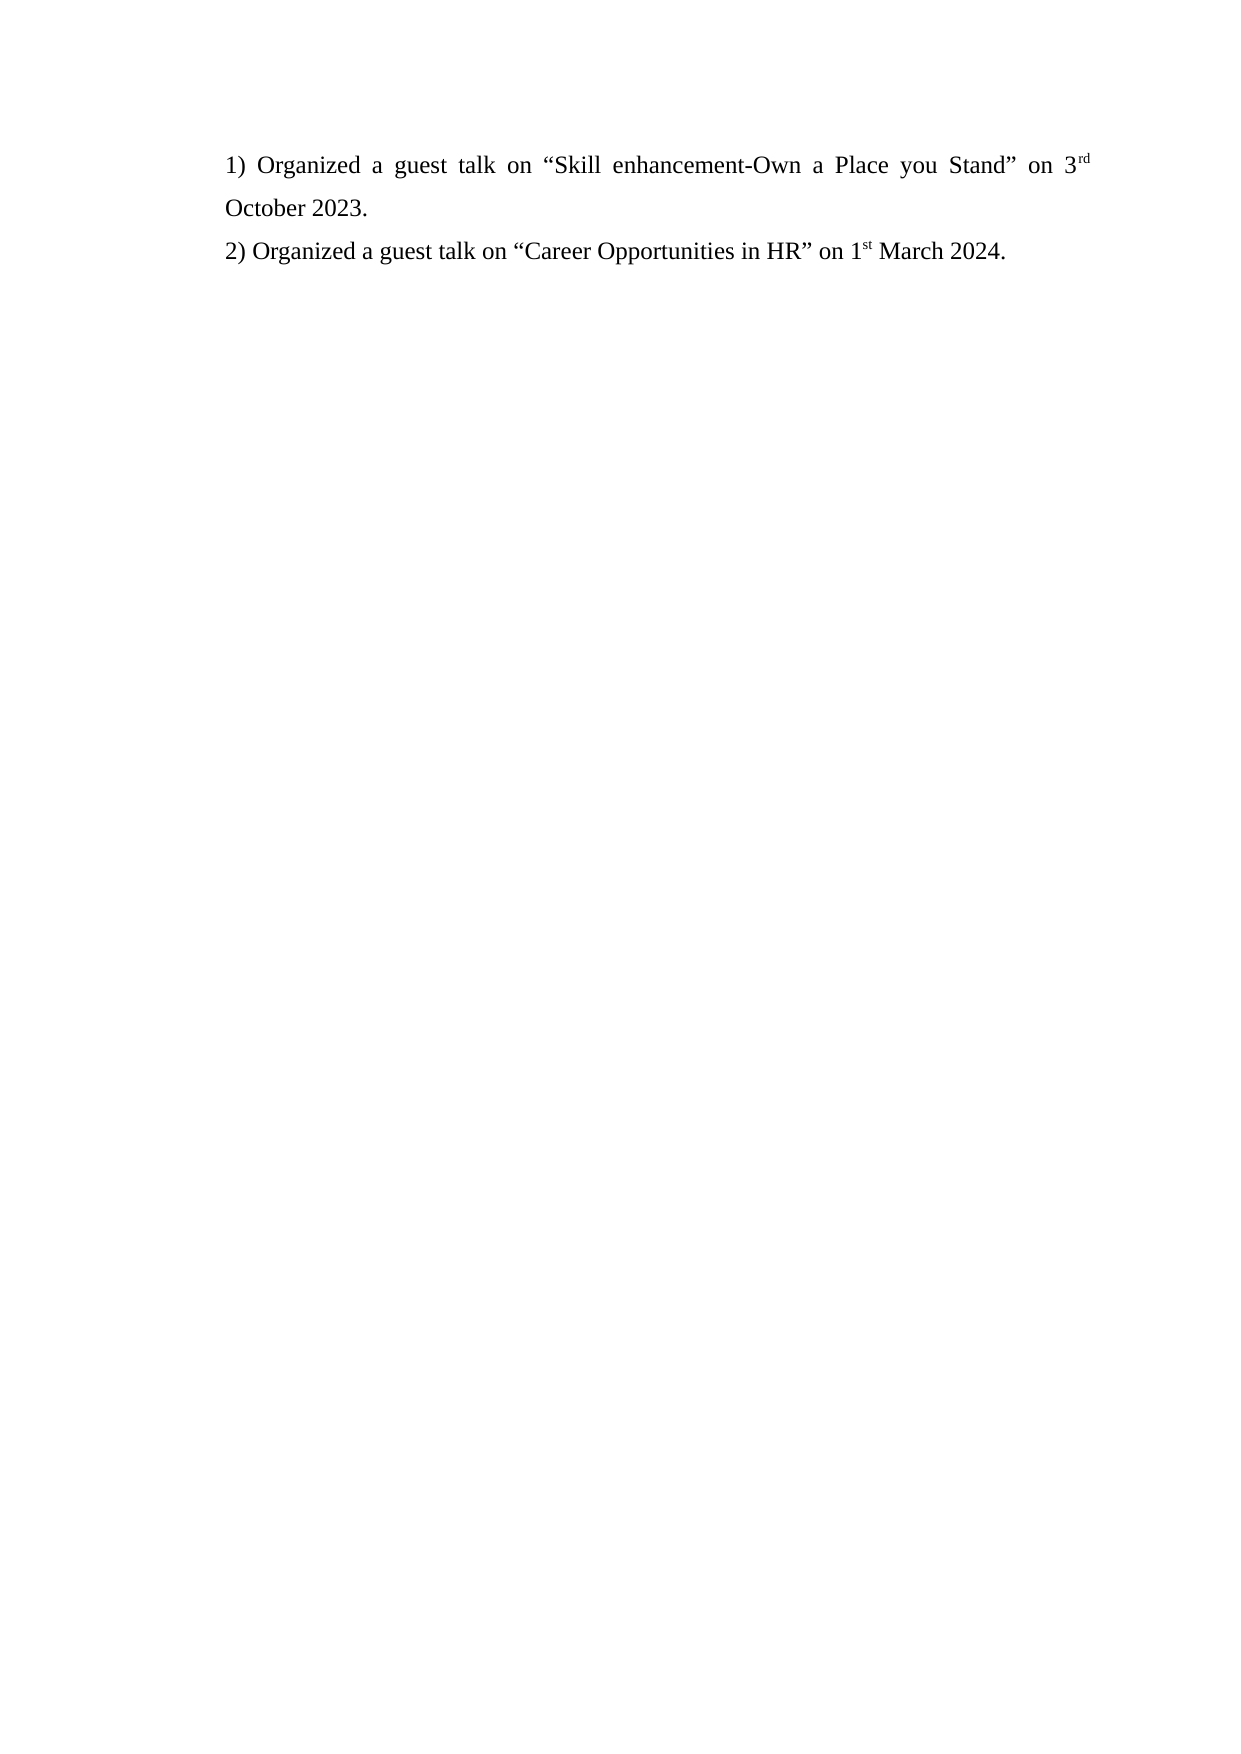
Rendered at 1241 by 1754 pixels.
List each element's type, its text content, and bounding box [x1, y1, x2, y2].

list 2) Organized a guest talk on “Career Opportunities in HR” on 1st March 2024. [225, 236, 1090, 265]
list 1) Organized a guest talk on “Skill enhancement-Own a Place you Stand” on 3rd October 2023. [225, 150, 1090, 222]
